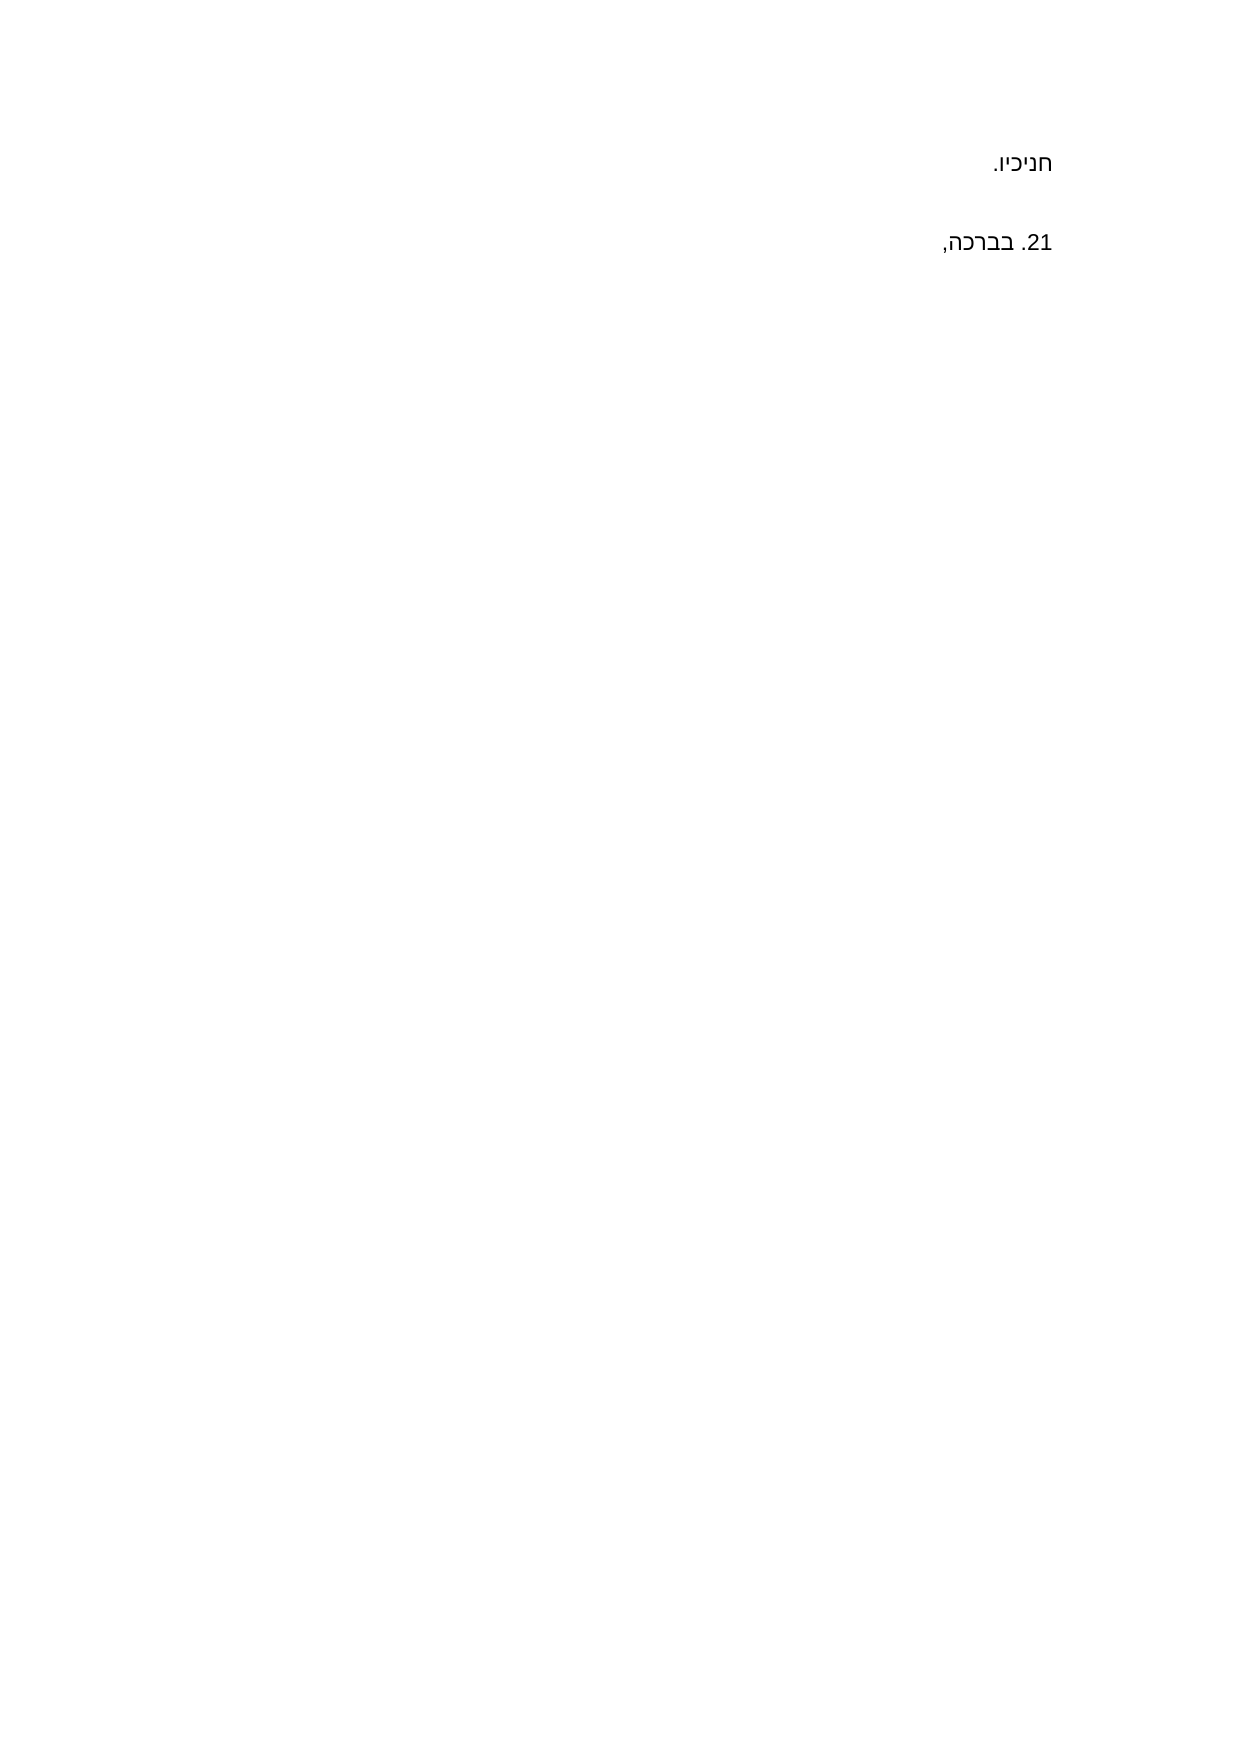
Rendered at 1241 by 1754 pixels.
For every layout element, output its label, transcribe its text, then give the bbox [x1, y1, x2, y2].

text 21. בברכה, [187, 229, 1053, 318]
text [187, 150, 1053, 208]
